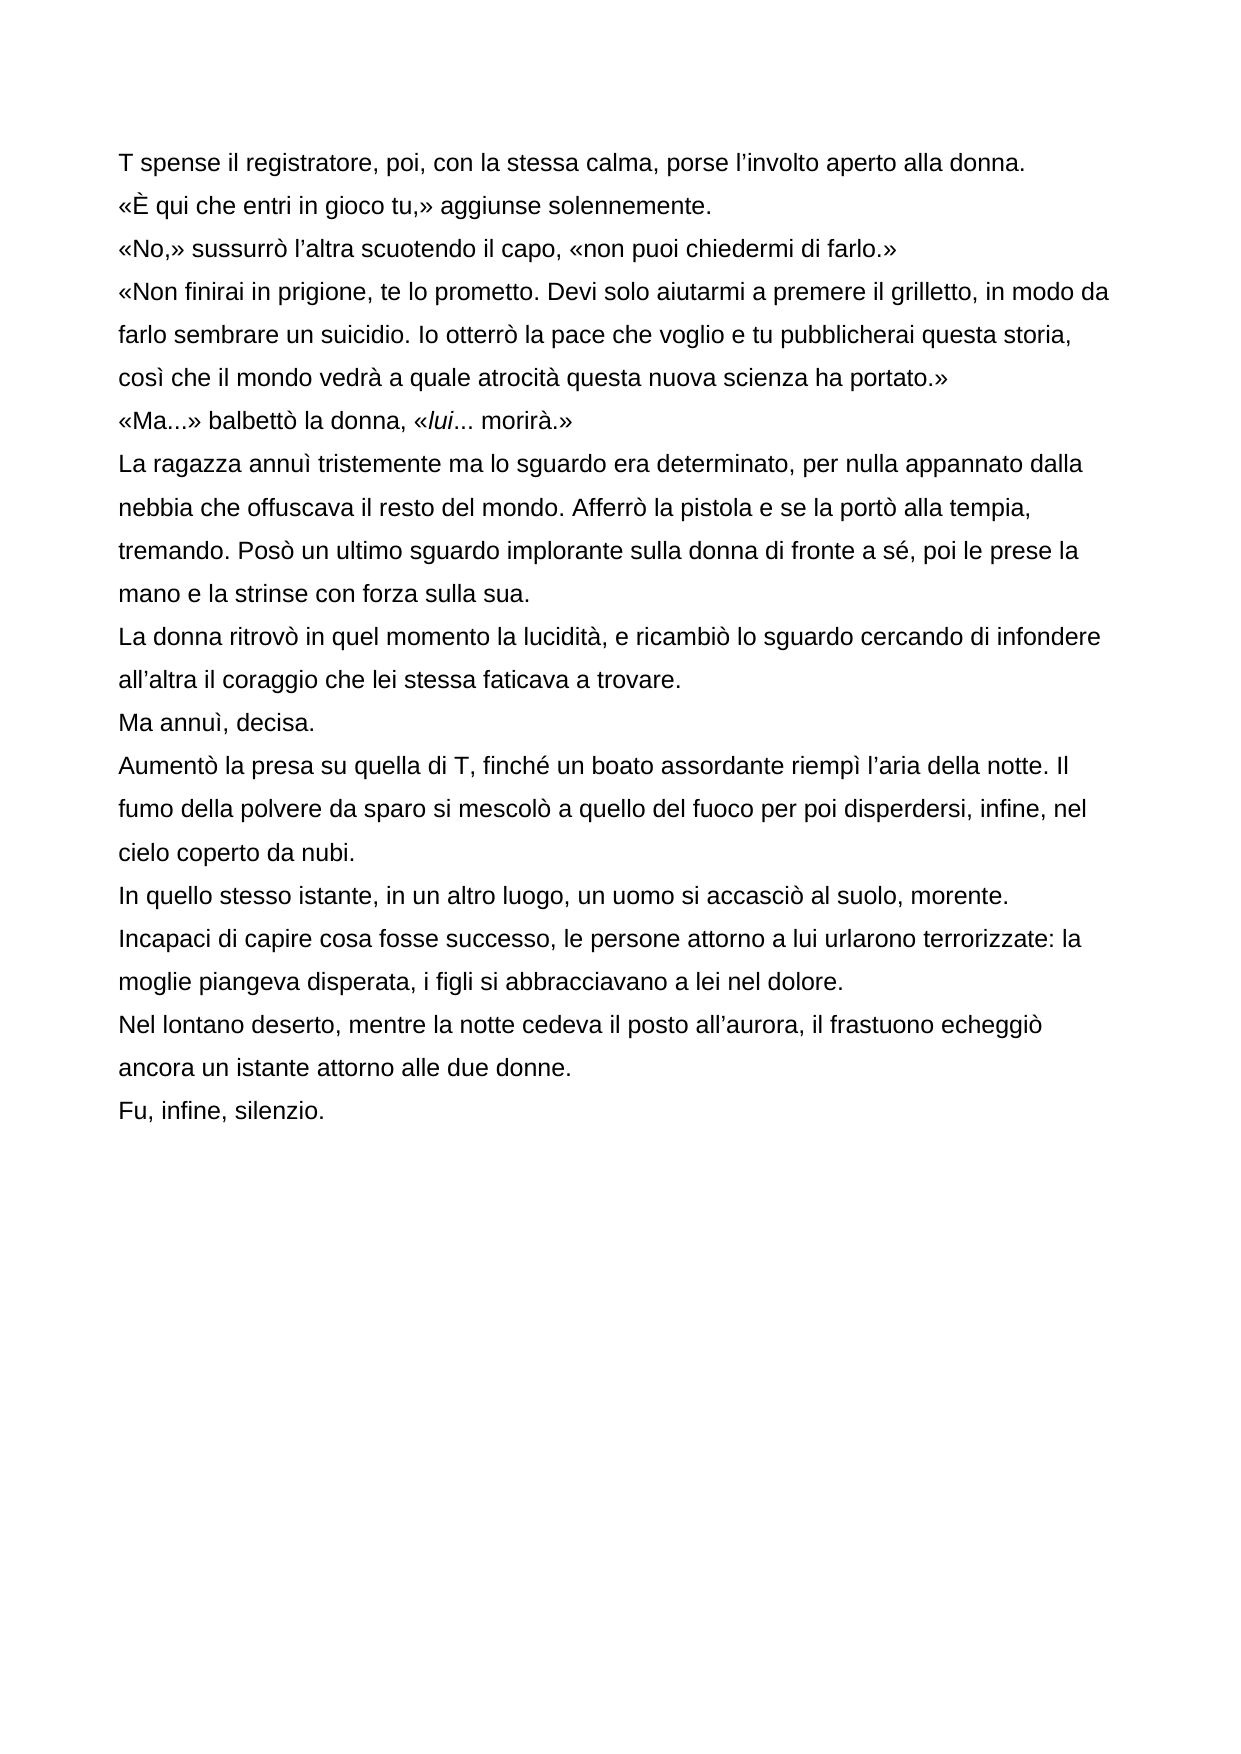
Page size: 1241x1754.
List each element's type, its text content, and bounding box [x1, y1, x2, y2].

text «Non finirai in prigione, te lo prometto. Devi solo aiutarmi a premere il grilletto, in modo da farlo sembrare un suicidio. Io otterrò la pace che voglio e tu pubblicherai questa storia, così che il mondo vedrà a quale atrocità questa nuova scienza ha portato.» [118, 277, 1122, 392]
text T spense il registratore, poi, con la stessa calma, porse l’involto aperto alla donna. «È qui che entri in gioco tu,» aggiunse solennemente. [118, 148, 1122, 219]
text «No,» sussurrò l’altra scuotendo il capo, «non puoi chiedermi di farlo.» [118, 234, 1122, 263]
text Nel lontano deserto, mentre la notte cedeva il posto all’aurora, il frastuono echeggiò ancora un istante attorno alle due donne. [118, 1010, 1122, 1082]
text La donna ritrovò in quel momento la lucidità, e ricambiò lo sguardo cercando di infondere all’altra il coraggio che lei stessa faticava a trovare. Ma annuì, decisa. [118, 622, 1122, 737]
text Fu, infine, silenzio. [118, 1096, 1122, 1125]
text Aumentò la presa su quella di T, finché un boato assordante riempì l’aria della notte. Il fumo della polvere da sparo si mescolò a quello del fuoco per poi disperdersi, infine, nel cielo coperto da nubi. [118, 751, 1122, 866]
text In quello stesso istante, in un altro luogo, un uomo si accasciò al suolo, morente. [118, 881, 1122, 909]
text «Ma...» balbettò la donna, «lui... morirà.» [118, 406, 1122, 435]
text Incapaci di capire cosa fosse successo, le persone attorno a lui urlarono terrorizzate: la moglie piangeva disperata, i figli si abbracciavano a lei nel dolore. [118, 924, 1122, 996]
text La ragazza annuì tristemente ma lo sguardo era determinato, per nulla appannato dalla nebbia che offuscava il resto del mondo. Afferrò la pistola e se la portò alla tempia, tremando. Posò un ultimo sguardo implorante sulla donna di fronte a sé, poi le prese la mano e la strinse con forza sulla sua. [118, 449, 1122, 608]
